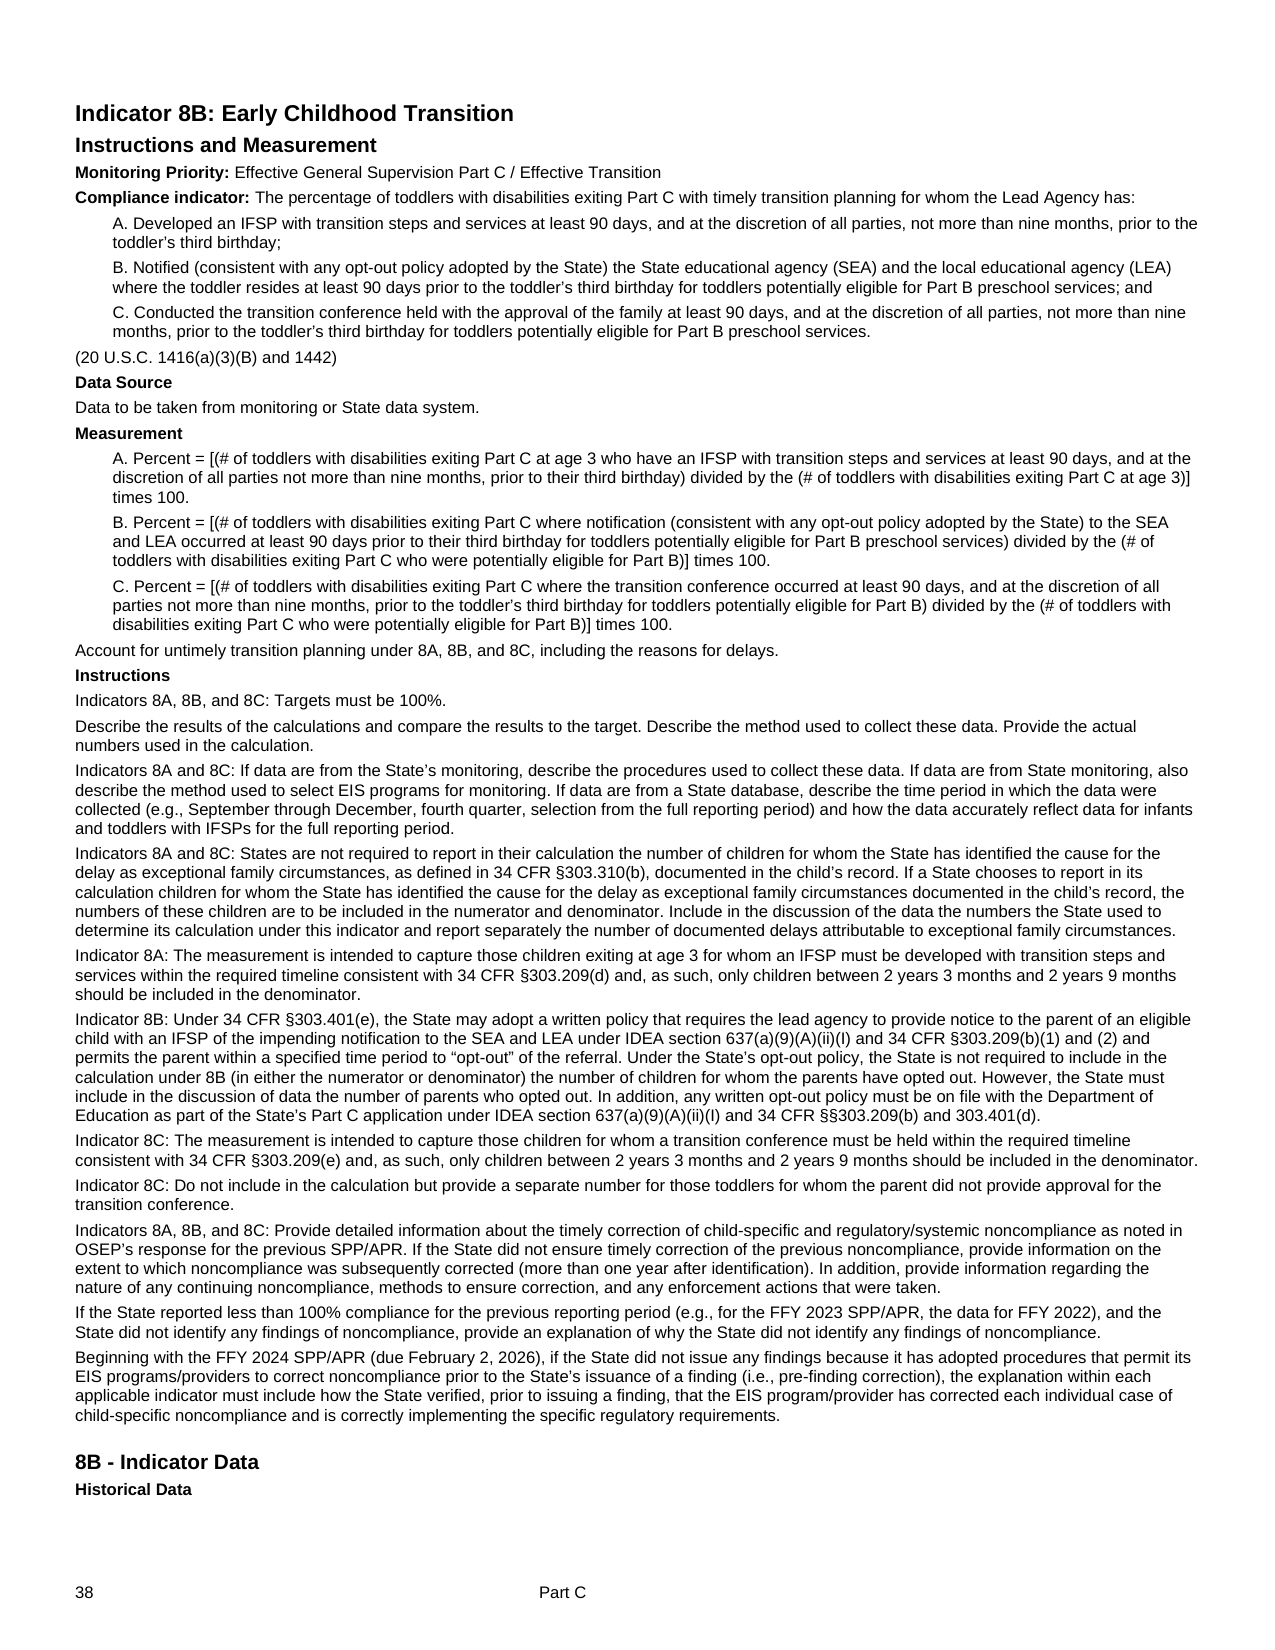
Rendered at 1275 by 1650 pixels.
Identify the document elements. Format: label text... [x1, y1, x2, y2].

text Indicators 8A, 8B, and 8C: Provide detailed information about the timely correction of child-specific and regulatory/systemic noncompliance as noted in OSEP’s response for the previous SPP/APR. If the State did not ensure timely correction of the previous noncompliance, provide information on the extent to which noncompliance was subsequently corrected (more than one year after identification). In addition, provide information regarding the nature of any continuing noncompliance, methods to ensure correction, and any enforcement actions that were taken. [75, 1220, 1200, 1297]
text Indicator 8A: The measurement is intended to capture those children exiting at age 3 for whom an IFSP must be developed with transition steps and services within the required timeline consistent with 34 CFR §303.209(d) and, as such, only children between 2 years 3 months and 2 years 9 months should be included in the denominator. [75, 946, 1200, 1004]
text Instructions and Measurement [75, 133, 1200, 157]
text Indicator 8C: Do not include in the calculation but provide a separate number for those toddlers for whom the parent did not provide approval for the transition conference. [75, 1176, 1200, 1214]
text A. Percent = [(# of toddlers with disabilities exiting Part C at age 3 who have an IFSP with transition steps and services at least 90 days, and at the discretion of all parties not more than nine months, prior to their third birthday) divided by the (# of toddlers with disabilities exiting Part C at age 3)] times 100. [112, 449, 1200, 507]
subtitle Indicator 8B: Early Childhood Transition [75, 100, 1200, 126]
text B. Notified (consistent with any opt-out policy adopted by the State) the State educational agency (SEA) and the local educational agency (LEA) where the toddler resides at least 90 days prior to the toddler’s third birthday for toddlers potentially eligible for Part B preschool services; and [112, 258, 1200, 297]
text C. Percent = [(# of toddlers with disabilities exiting Part C where the transition conference occurred at least 90 days, and at the discretion of all parties not more than nine months, prior to the toddler’s third birthday for toddlers potentially eligible for Part B) divided by the (# of toddlers with disabilities exiting Part C who were potentially eligible for Part B)] times 100. [112, 577, 1200, 634]
text B. Percent = [(# of toddlers with disabilities exiting Part C where notification (consistent with any opt-out policy adopted by the State) to the SEA and LEA occurred at least 90 days prior to their third birthday for toddlers potentially eligible for Part B preschool services) divided by the (# of toddlers with disabilities exiting Part C who were potentially eligible for Part B)] times 100. [112, 513, 1200, 570]
text Account for untimely transition planning under 8A, 8B, and 8C, including the reasons for delays. [75, 640, 1200, 659]
text Compliance indicator: The percentage of toddlers with disabilities exiting Part C with timely transition planning for whom the Lead Agency has: [75, 188, 1200, 207]
text Monitoring Priority: Effective General Supervision Part C / Effective Transition [75, 163, 1200, 182]
text Indicators 8A and 8C: If data are from the State’s monitoring, describe the procedures used to collect these data. If data are from State monitoring, also describe the method used to select EIS programs for monitoring. If data are from a State database, describe the time period in which the data were collected (e.g., September through December, fourth quarter, selection from the full reporting period) and how the data accurately reflect data for infants and toddlers with IFSPs for the full reporting period. [75, 761, 1200, 838]
text Data to be taken from monitoring or State data system. [75, 398, 1200, 417]
text Historical Data [75, 1480, 1200, 1499]
text Indicators 8A, 8B, and 8C: Targets must be 100%. [75, 691, 1200, 710]
text A. Developed an IFSP with transition steps and services at least 90 days, and at the discretion of all parties, not more than nine months, prior to the toddler’s third birthday; [112, 214, 1200, 252]
text Describe the results of the calculations and compare the results to the target. Describe the method used to collect these data. Provide the actual numbers used in the calculation. [75, 717, 1200, 755]
text Instructions [75, 666, 1200, 685]
text Indicator 8C: The measurement is intended to capture those children for whom a transition conference must be held within the required timeline consistent with 34 CFR §303.209(e) and, as such, only children between 2 years 3 months and 2 years 9 months should be included in the denominator. [75, 1131, 1200, 1169]
text Data Source [75, 373, 1200, 392]
subtitle 8B - Indicator Data [75, 1449, 1200, 1473]
text Beginning with the FFY 2024 SPP/APR (due February 2, 2026), if the State did not issue any findings because it has adopted procedures that permit its EIS programs/providers to correct noncompliance prior to the State’s issuance of a finding (i.e., pre-finding correction), the explanation within each applicable indicator must include how the State verified, prior to issuing a finding, that the EIS program/provider has corrected each individual case of child-specific noncompliance and is correctly implementing the specific regulatory requirements. [75, 1348, 1200, 1424]
text Indicators 8A and 8C: States are not required to report in their calculation the number of children for whom the State has identified the cause for the delay as exceptional family circumstances, as defined in 34 CFR §303.310(b), documented in the child’s record. If a State chooses to report in its calculation children for whom the State has identified the cause for the delay as exceptional family circumstances documented in the child’s record, the numbers of these children are to be included in the numerator and denominator. Include in the discussion of the data the numbers the State used to determine its calculation under this indicator and report separately the number of documented delays attributable to exceptional family circumstances. [75, 844, 1200, 940]
text Measurement [75, 424, 1200, 443]
text C. Conducted the transition conference held with the approval of the family at least 90 days, and at the discretion of all parties, not more than nine months, prior to the toddler’s third birthday for toddlers potentially eligible for Part B preschool services. [112, 303, 1200, 341]
text If the State reported less than 100% compliance for the previous reporting period (e.g., for the FFY 2023 SPP/APR, the data for FFY 2022), and the State did not identify any findings of noncompliance, provide an explanation of why the State did not identify any findings of noncompliance. [75, 1303, 1200, 1342]
text (20 U.S.C. 1416(a)(3)(B) and 1442) [75, 347, 1200, 367]
text Indicator 8B: Under 34 CFR §303.401(e), the State may adopt a written policy that requires the lead agency to provide notice to the parent of an eligible child with an IFSP of the impending notification to the SEA and LEA under IDEA section 637(a)(9)(A)(ii)(I) and 34 CFR §303.209(b)(1) and (2) and permits the parent within a specified time period to “opt-out” of the referral. Under the State’s opt-out policy, the State is not required to include in the calculation under 8B (in either the numerator or denominator) the number of children for whom the parents have opted out. However, the State must include in the discussion of data the number of parents who opted out. In addition, any written opt-out policy must be on file with the Department of Education as part of the State’s Part C application under IDEA section 637(a)(9)(A)(ii)(I) and 34 CFR §§303.209(b) and 303.401(d). [75, 1010, 1200, 1125]
